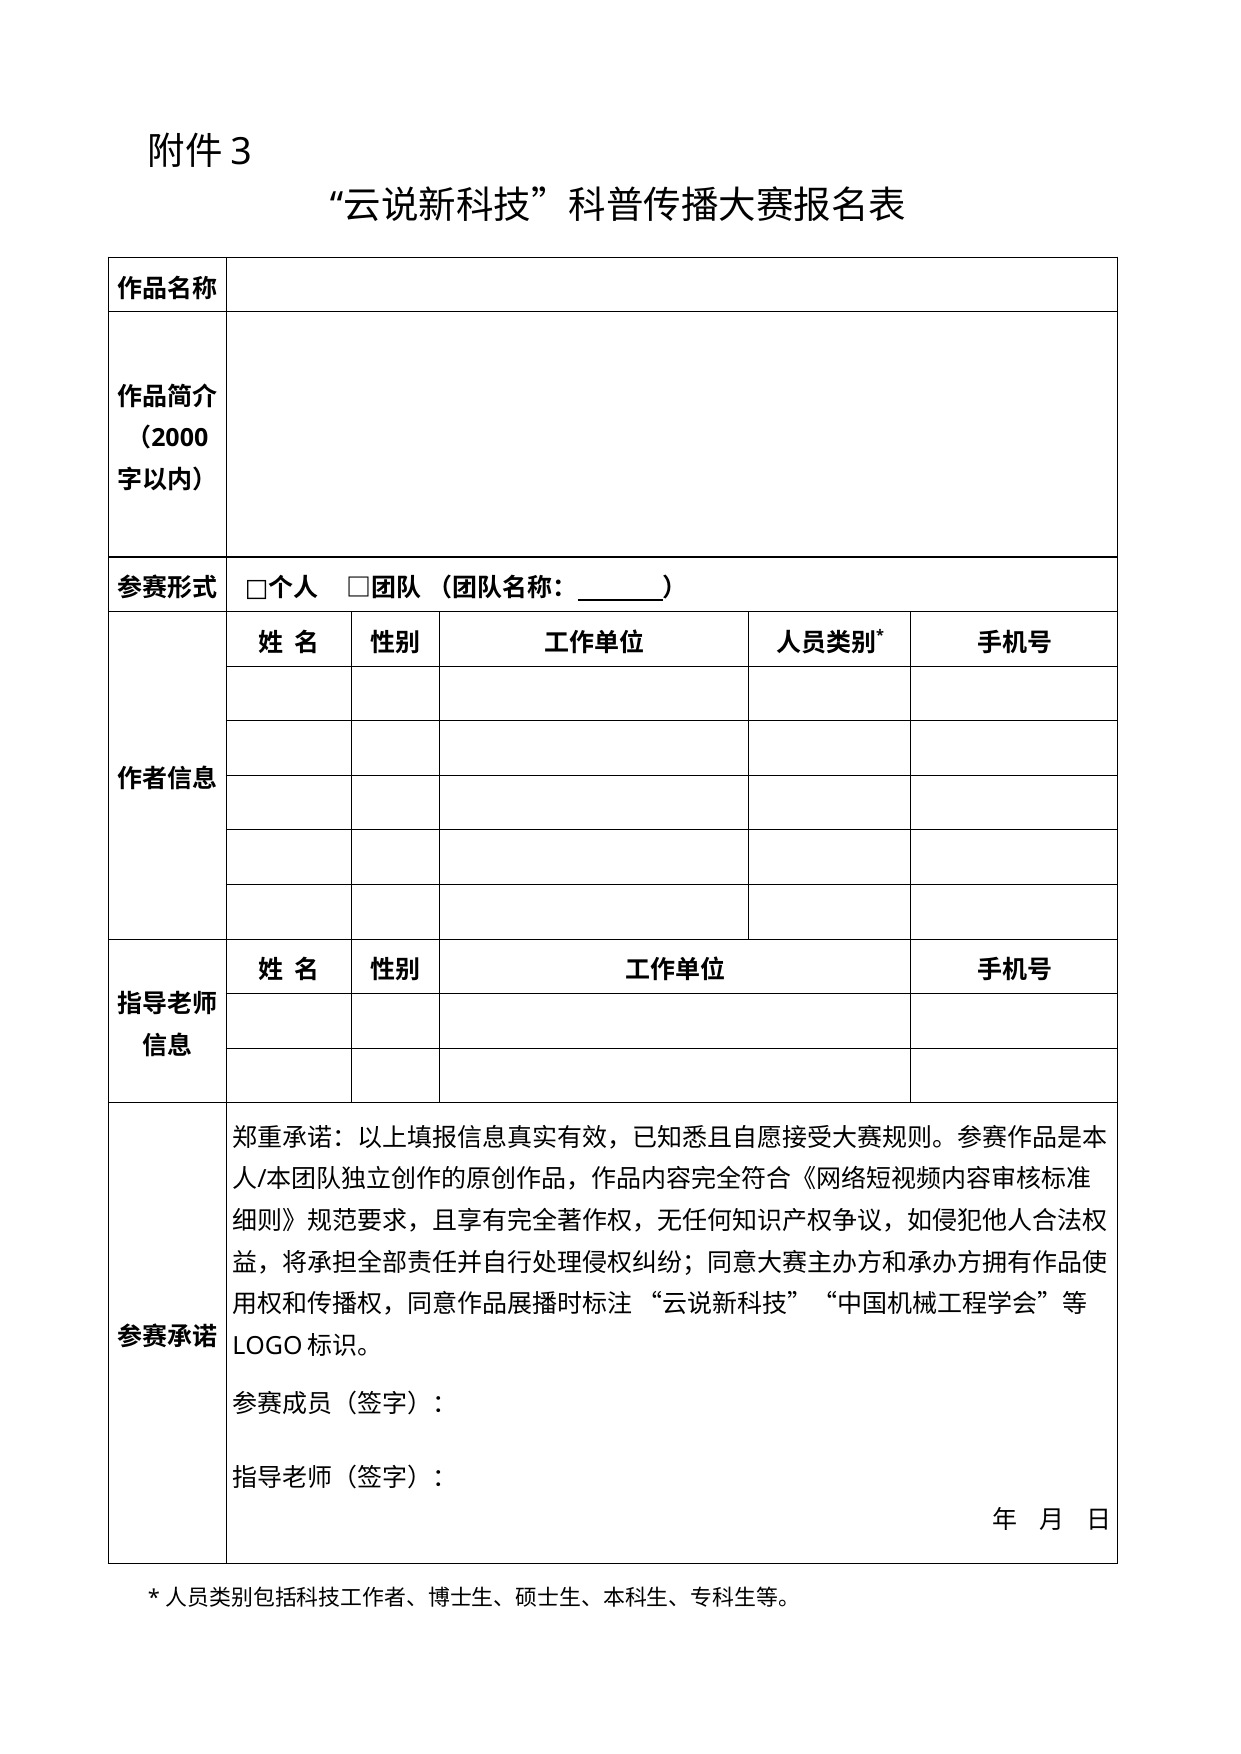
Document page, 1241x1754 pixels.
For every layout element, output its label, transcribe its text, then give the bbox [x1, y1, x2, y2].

table_cell [440, 721, 748, 775]
table_cell 指导老师信息 [109, 940, 226, 1102]
table_cell [352, 776, 439, 829]
table_cell 作品简介 （2000字以内） [109, 312, 226, 556]
table_cell 人员类别* [749, 612, 910, 666]
table_cell 参赛形式 [109, 558, 226, 611]
table_cell 作者信息 [109, 612, 226, 938]
table_cell [911, 885, 1117, 938]
table_cell [440, 994, 910, 1048]
table_header [227, 258, 1117, 311]
table_cell [352, 1049, 439, 1102]
table_cell [440, 885, 748, 938]
table_cell [749, 776, 910, 829]
table_cell [911, 1049, 1117, 1102]
table_cell □个人 □团队 （团队名称： ） [227, 558, 1117, 611]
table_cell 性别 [352, 940, 439, 993]
table_cell [352, 667, 439, 720]
table_header 作品名称 [109, 258, 226, 311]
table_cell [749, 667, 910, 720]
table_cell [227, 1049, 351, 1102]
table_cell 郑重承诺：以上填报信息真实有效，已知悉且自愿接受大赛规则。参赛作品是本人/本团队独立创作的原创作品，作品内容完全符合《网络短视频内容审核标准细则》规范要求，且享有完全著作权，无任何知识产权争议，如侵犯他人合法权益，将承担全部责任并自行处理侵权纠纷；同意大赛主办方和承办方拥有作品使用权和传播权，同意作品展播时标注 “云说新科技”“中国机械工程学会”等LOGO标识。 参赛成员（签字）： 指导老师（签字）： 年 月 日 [227, 1103, 1117, 1562]
table_cell [911, 776, 1117, 829]
table_cell [227, 312, 1117, 556]
table_cell 姓 名 [227, 612, 351, 666]
table_cell [749, 830, 910, 884]
table_cell 性别 [352, 612, 439, 666]
table_cell 姓 名 [227, 940, 351, 993]
table_cell [749, 885, 910, 938]
text * 人员类别包括科技工作者、博士生、硕士生、本科生、专科生等。 [148, 1580, 1078, 1612]
table_cell [440, 776, 748, 829]
table_cell [911, 830, 1117, 884]
table_cell 工作单位 [440, 612, 748, 666]
text “云说新科技”科普传播大赛报名表 [148, 175, 1078, 229]
table_cell [227, 776, 351, 829]
table_cell [227, 667, 351, 720]
table_cell [440, 1049, 910, 1102]
table_cell 参赛承诺 [109, 1103, 226, 1562]
table_cell 工作单位 [440, 940, 910, 993]
table_cell [352, 830, 439, 884]
table_cell [227, 721, 351, 775]
table_cell [440, 830, 748, 884]
text 附件3 [148, 121, 1078, 175]
table_cell [227, 994, 351, 1048]
table_cell 手机号 [911, 612, 1117, 666]
table_cell [911, 994, 1117, 1048]
table_cell [352, 994, 439, 1048]
table_cell 手机号 [911, 940, 1117, 993]
table_cell [749, 721, 910, 775]
table_cell [352, 721, 439, 775]
table_cell [440, 667, 748, 720]
table_cell [227, 830, 351, 884]
table_cell [911, 721, 1117, 775]
table_cell [352, 885, 439, 938]
table_cell [911, 667, 1117, 720]
table_cell [227, 885, 351, 938]
